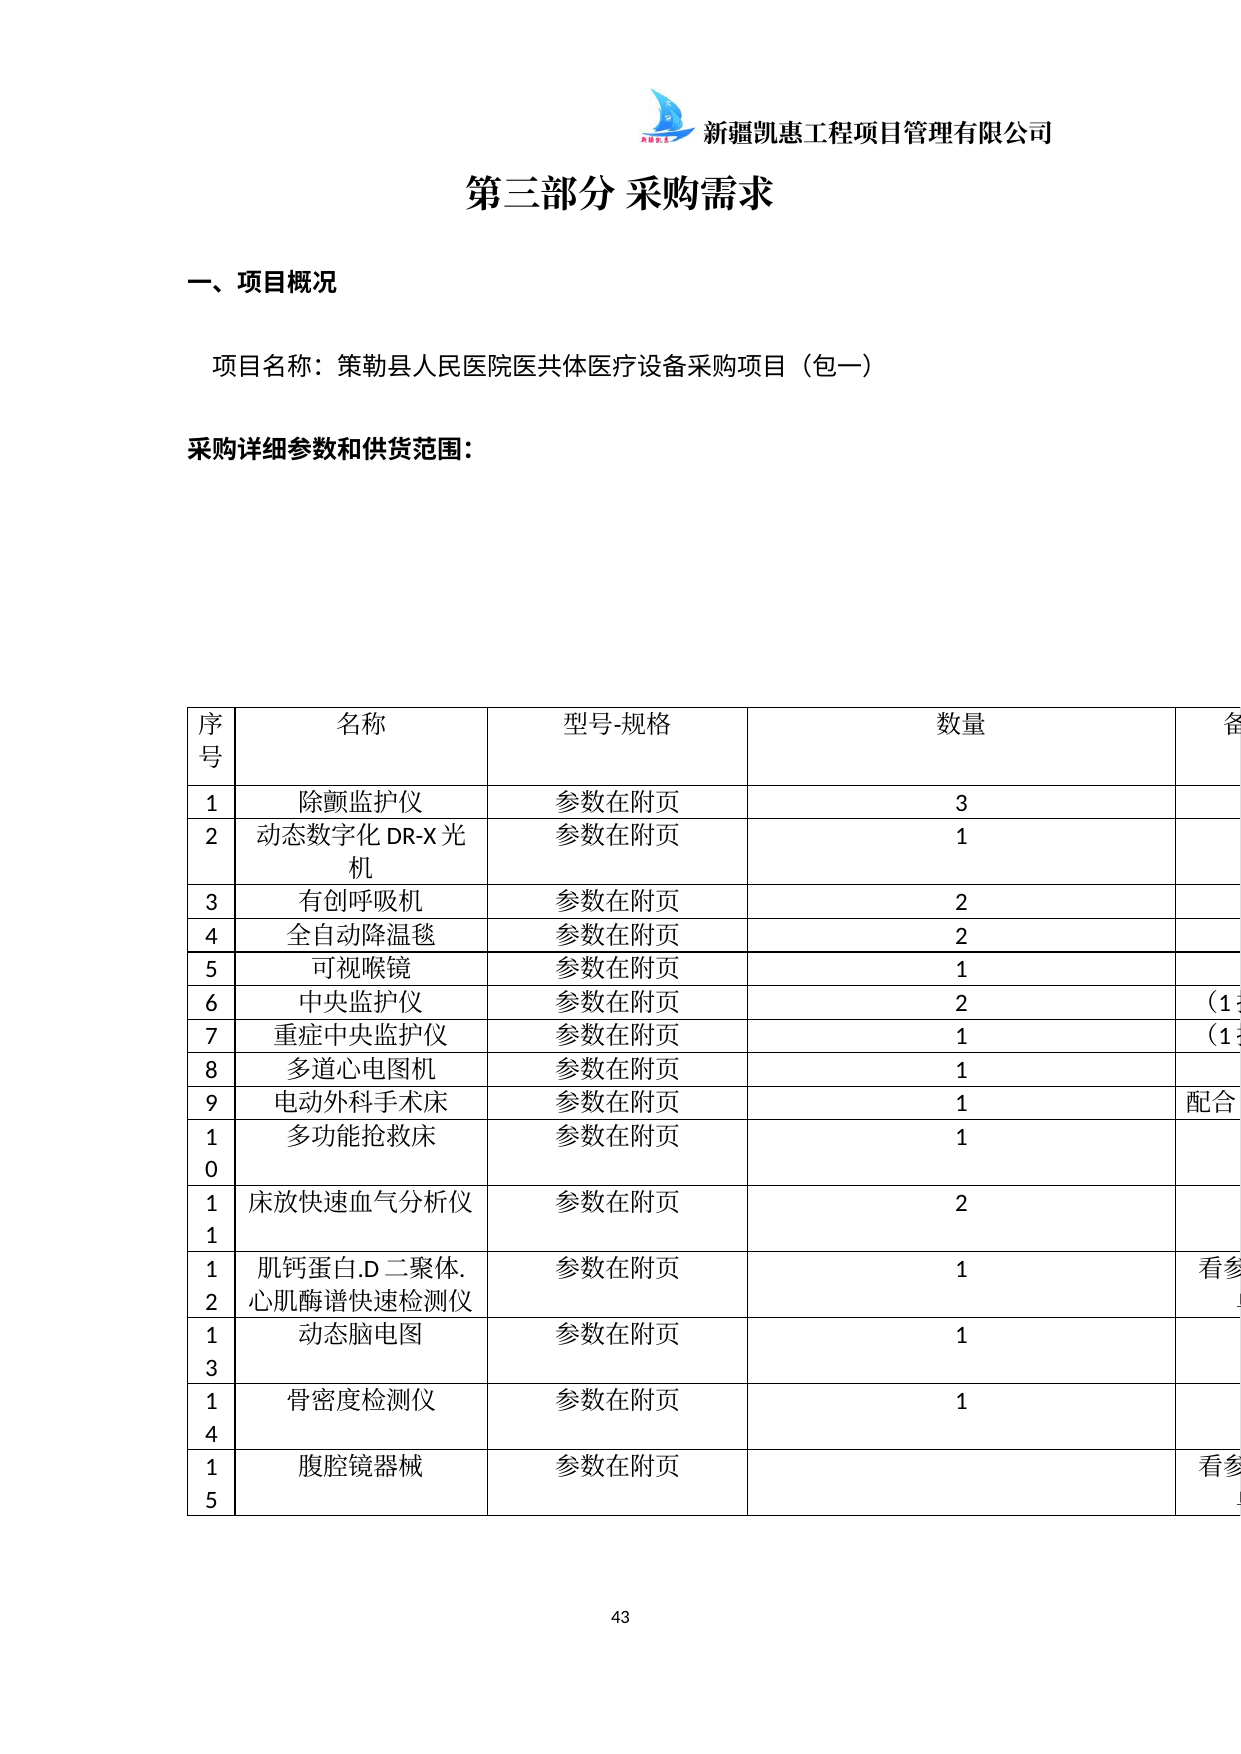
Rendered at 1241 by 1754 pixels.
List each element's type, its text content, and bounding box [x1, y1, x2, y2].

table_cell 1 [748, 1384, 1175, 1449]
table_cell 7 [188, 1020, 234, 1052]
table_cell 14 [188, 1384, 234, 1449]
table_cell [1176, 1186, 1240, 1251]
table_cell 11 [188, 1186, 234, 1251]
table_cell 12 [188, 1252, 234, 1317]
table_cell [1176, 1384, 1240, 1449]
table_cell 1 [748, 1120, 1175, 1185]
table_header 名称 [236, 708, 487, 785]
table_cell 参数在附页 [488, 1087, 747, 1119]
table_cell 配合C型臂 [1176, 1087, 1240, 1119]
table_cell 参数在附页 [488, 885, 747, 918]
table_cell 1 [748, 1318, 1175, 1383]
table_cell [1176, 885, 1240, 918]
table_cell 2 [748, 986, 1175, 1018]
table_cell 参数在附页 [488, 1186, 747, 1251]
table_cell [1176, 1120, 1240, 1185]
table_cell 1 [748, 1020, 1175, 1052]
table_cell 1 [748, 953, 1175, 985]
table_cell 1 [748, 819, 1175, 884]
table_cell 参数在附页 [488, 786, 747, 818]
table_cell [1176, 1318, 1240, 1383]
table_cell 全自动降温毯 [236, 919, 487, 951]
table_cell 腹腔镜器械 [236, 1450, 487, 1515]
table_cell 看参数清单 [1176, 1450, 1240, 1515]
table_cell 1 [748, 1053, 1175, 1086]
table_cell [1176, 786, 1240, 818]
text 一、项目概况 [187, 248, 1053, 313]
table_cell （1拖5） [1176, 1020, 1240, 1052]
table_cell 3 [748, 786, 1175, 818]
table_cell 骨密度检测仪 [236, 1384, 487, 1449]
table_cell 10 [188, 1120, 234, 1185]
table_cell 参数在附页 [488, 1020, 747, 1052]
table_cell 多道心电图机 [236, 1053, 487, 1086]
table_cell 2 [748, 919, 1175, 951]
table_cell 参数在附页 [488, 1120, 747, 1185]
table_header 备注 [1176, 708, 1240, 785]
table_cell 参数在附页 [488, 1053, 747, 1086]
table_cell 9 [188, 1087, 234, 1119]
table_cell 4 [188, 919, 234, 951]
table_cell （1拖5） [1176, 986, 1240, 1018]
table_cell 参数在附页 [488, 1450, 747, 1515]
text 项目名称：策勒县人民医院医共体医疗设备采购项目（包一） [187, 332, 1053, 397]
table_header 序号 [188, 708, 234, 785]
table_cell 2 [188, 819, 234, 884]
table_cell 肌钙蛋白.D二聚体.心肌酶谱快速检测仪 [236, 1252, 487, 1317]
table_cell 可视喉镜 [236, 953, 487, 985]
table_cell 3 [188, 885, 234, 918]
table_cell 重症中央监护仪 [236, 1020, 487, 1052]
table_header 数量 [748, 708, 1175, 785]
table_cell 除颤监护仪 [236, 786, 487, 818]
table_cell 参数在附页 [488, 1318, 747, 1383]
table_cell 电动外科手术床 [236, 1087, 487, 1119]
table_cell 1 [188, 786, 234, 818]
table_cell 多功能抢救床 [236, 1120, 487, 1185]
list 采购需求 [187, 162, 1053, 227]
table_cell 15 [188, 1450, 234, 1515]
table_cell 动态数字化DR-X光机 [236, 819, 487, 884]
picture [630, 88, 704, 143]
table_cell 参数在附页 [488, 1252, 747, 1317]
table_cell 1 [748, 1087, 1175, 1119]
text 采购详细参数和供货范围： [187, 415, 1053, 480]
table_cell 参数在附页 [488, 1384, 747, 1449]
table_cell 看参数清单 [1176, 1252, 1240, 1317]
table_cell 参数在附页 [488, 986, 747, 1018]
table_cell [1176, 819, 1240, 884]
table_cell 13 [188, 1318, 234, 1383]
table_cell 动态脑电图 [236, 1318, 487, 1383]
table_cell 有创呼吸机 [236, 885, 487, 918]
table_cell 参数在附页 [488, 819, 747, 884]
table_cell 8 [188, 1053, 234, 1086]
table_cell 中央监护仪 [236, 986, 487, 1018]
table_cell 2 [748, 885, 1175, 918]
table_cell 5 [188, 953, 234, 985]
table_cell 6 [188, 986, 234, 1018]
table_header 型号-规格 [488, 708, 747, 785]
table_cell [1176, 953, 1240, 985]
table_cell 床放快速血气分析仪 [236, 1186, 487, 1251]
table_cell [1176, 919, 1240, 951]
table_cell 2 [748, 1186, 1175, 1251]
table_cell [748, 1450, 1175, 1515]
table_cell 参数在附页 [488, 953, 747, 985]
table_cell [1176, 1053, 1240, 1086]
table_cell 参数在附页 [488, 919, 747, 951]
table_cell 1 [748, 1252, 1175, 1317]
